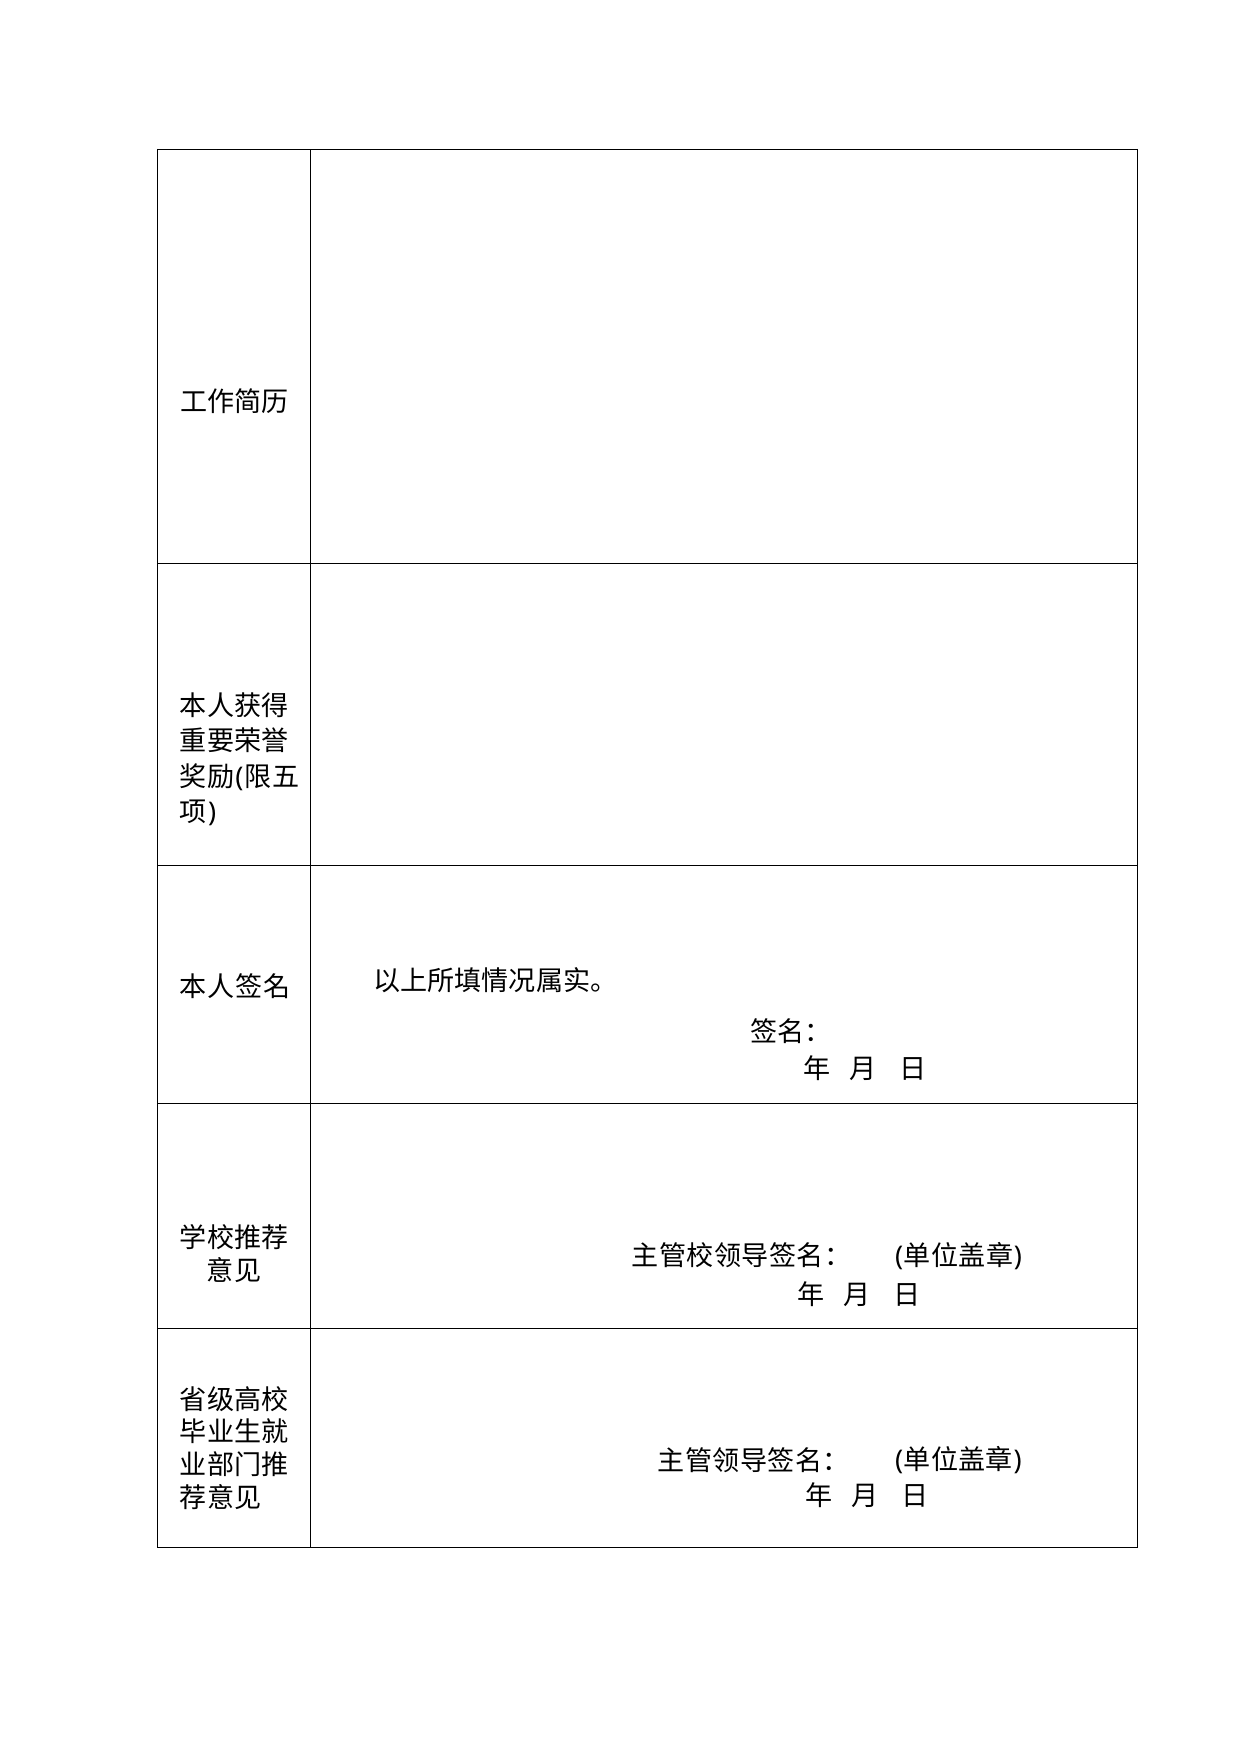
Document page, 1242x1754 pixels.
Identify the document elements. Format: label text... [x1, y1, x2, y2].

table_cell 本人获得重要荣誉奖励(限五项) [158, 564, 310, 865]
table_cell 主管校领导签名： (单位盖章) 年 月 日 [311, 1104, 1137, 1328]
table_cell [311, 564, 1137, 865]
table_header 工作简历 [158, 150, 310, 563]
table_header [311, 150, 1137, 563]
table_cell 主管领导签名： (单位盖章) 年 月 日 [311, 1329, 1137, 1547]
table_cell 本人签名 [158, 866, 310, 1103]
table_cell 以上所填情况属实。 签名： 年 月 日 [311, 866, 1137, 1103]
table_cell 省级高校毕业生就业部门推荐意见 [158, 1329, 310, 1547]
table_cell 学校推荐 意见 [158, 1104, 310, 1328]
